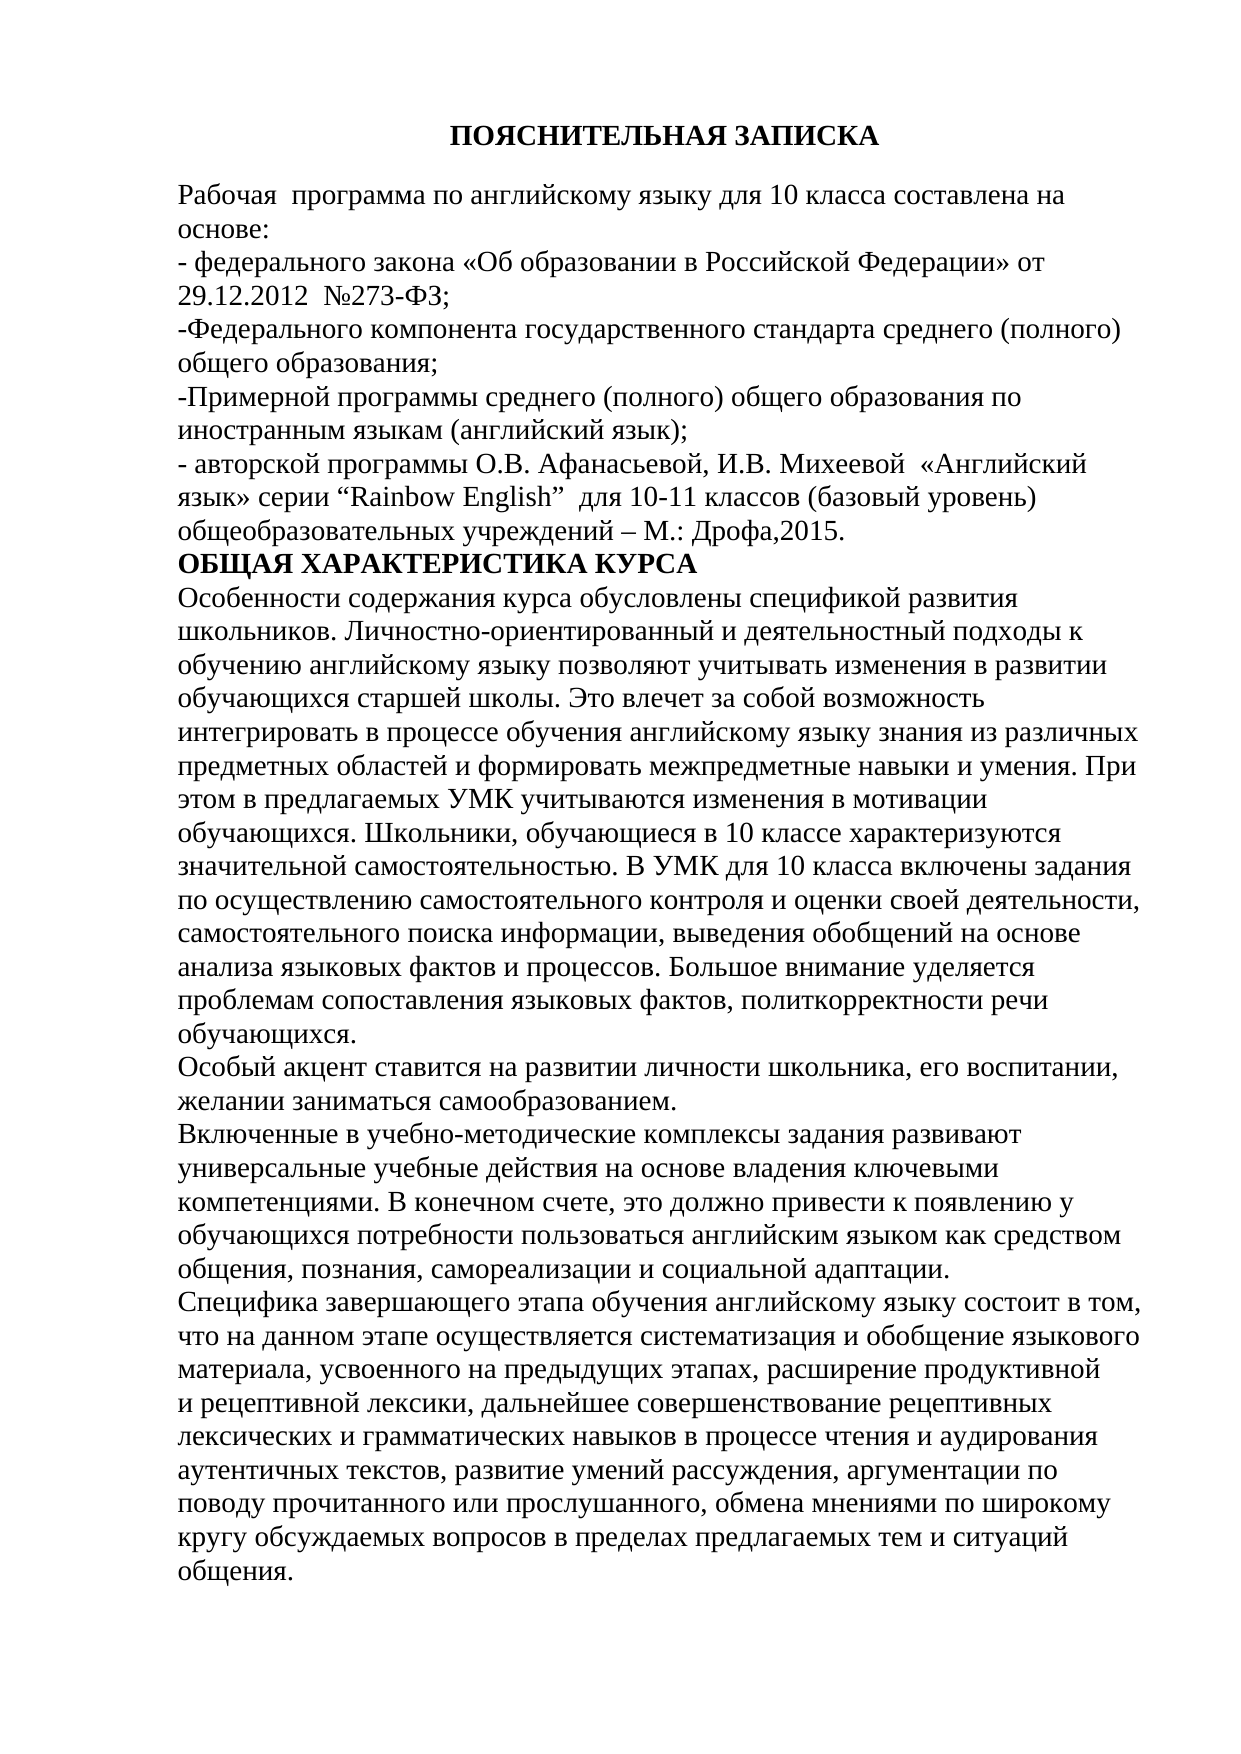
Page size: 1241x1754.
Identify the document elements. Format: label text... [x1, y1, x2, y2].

text - федерального закона «Об образовании в Российской Федерации» от 29.12.2012 №273-ФЗ; [177, 244, 1152, 312]
text Включенные в учебно-методические комплексы задания развивают универсальные учебные действия на основе владения ключевыми компетенциями. В конечном счете, это должно привести к появлению у обучающихся потребности пользоваться английским языком как средством общения, познания, самореализации и социальной адаптации. [177, 1117, 1152, 1284]
text Рабочая программа по английскому языку для 10 класса составлена на основе: [177, 177, 1152, 244]
text Особый акцент ставится на развитии личности школьника, его воспитании, желании заниматься самообразованием. [177, 1049, 1152, 1117]
text -Федерального компонента государственного стандарта среднего (полного) общего образования; [177, 312, 1152, 379]
text -Примерной программы среднего (полного) общего образования по иностранным языкам (английский язык); [177, 379, 1152, 446]
text ОБЩАЯ ХАРАКТЕРИСТИКА КУРСА [177, 546, 1152, 580]
text Особенности содержания курса обусловлены спецификой развития школьников. Личностно-ориентированный и деятельностный подходы к обучению английскому языку позволяют учитывать изменения в развитии обучающихся старшей школы. Это влечет за собой возможность интегрировать в процессе обучения английскому языку знания из различных предметных областей и формировать межпредметные навыки и умения. При этом в предлагаемых УМК учитываются изменения в мотивации обучающихся. Школьники, обучающиеся в 10 классе характеризуются значительной самостоятельностью. В УМК для 10 класса включены задания по осуществлению самостоятельного контроля и оценки своей деятельности, самостоятельного поиска информации, выведения обобщений на основе анализа языковых фактов и процессов. Большое внимание уделяется проблемам сопоставления языковых фактов, политкорректности речи обучающихся. [177, 580, 1152, 1049]
text Специфика завершающего этапа обучения английскому языку состоит в том, что на данном этапе осуществляется систематизация и обобщение языкового материала, усвоенного на предыдущих этапах, расширение продуктивной [177, 1284, 1152, 1385]
text ПОЯСНИТЕЛЬНАЯ ЗАПИСКА [177, 118, 1152, 152]
text - авторской программы О.В. Афанасьевой, И.В. Михеевой «Английский язык» серии “Rainbow English” для 10-11 классов (базовый уровень) общеобразовательных учреждений – М.: Дрофа,2015. [177, 446, 1152, 546]
text и рецептивной лексики, дальнейшее совершенствование рецептивных лексических и грамматических навыков в процессе чтения и аудирования аутентичных текстов, развитие умений рассуждения, аргументации по поводу прочитанного или прослушанного, обмена мнениями по широкому кругу обсуждаемых вопросов в пределах предлагаемых тем и ситуаций общения. [177, 1385, 1152, 1586]
